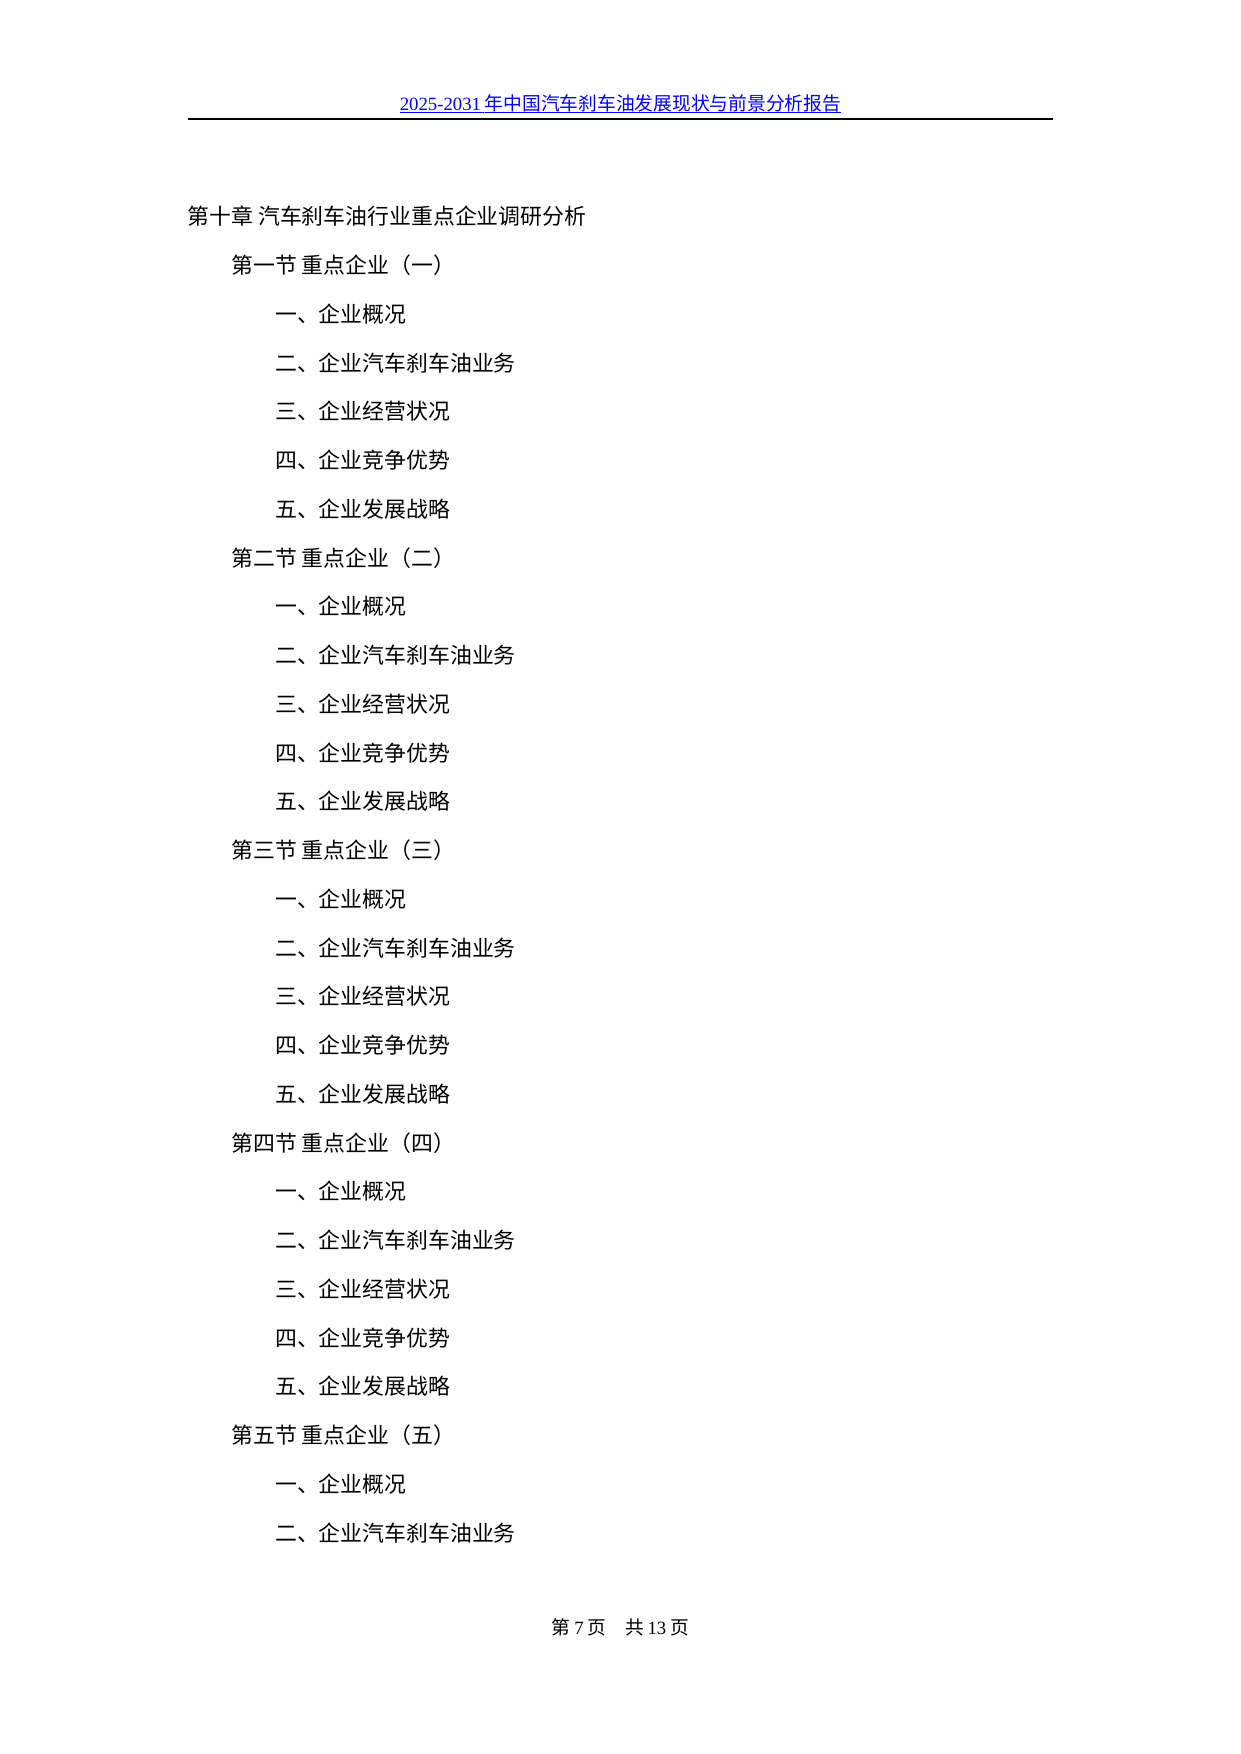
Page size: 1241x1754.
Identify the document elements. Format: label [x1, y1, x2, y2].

text [187, 150, 1053, 1548]
